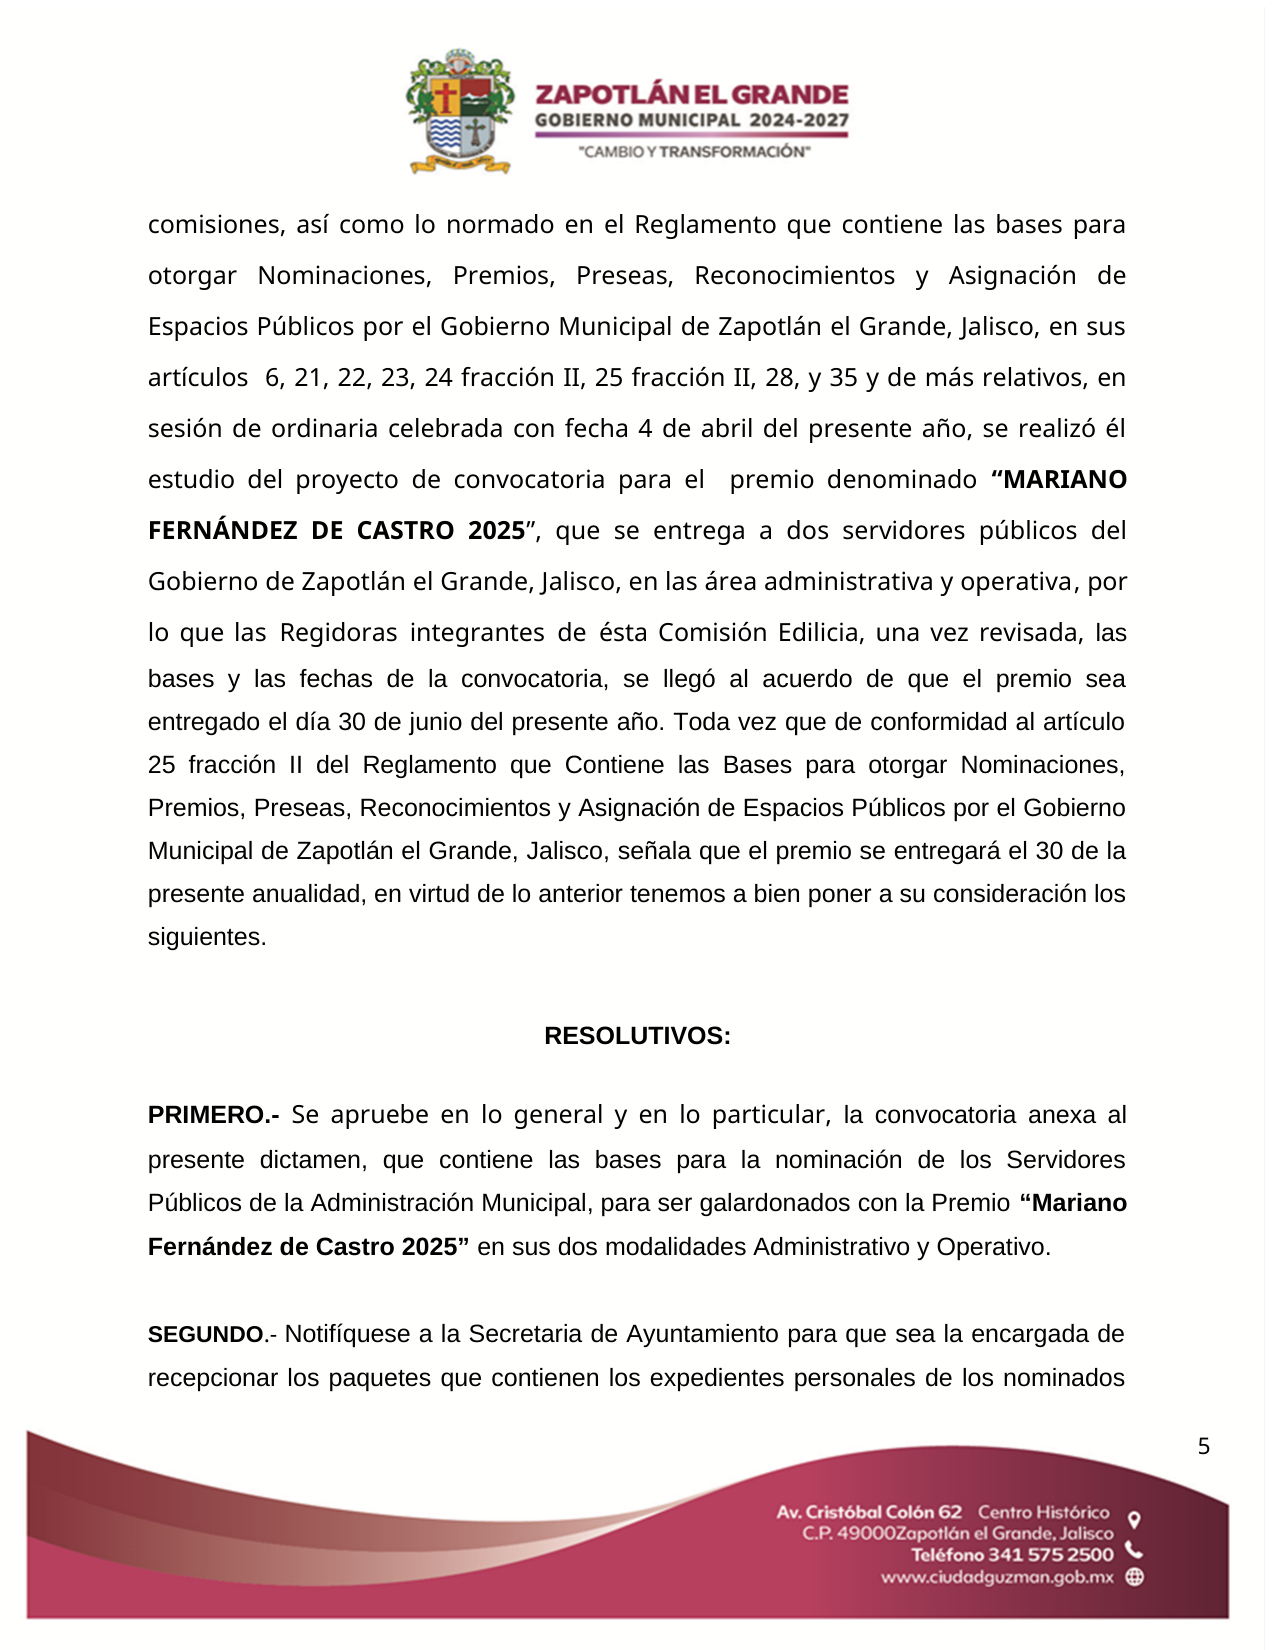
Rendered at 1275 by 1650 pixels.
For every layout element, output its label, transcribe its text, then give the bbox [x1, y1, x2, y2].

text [148, 1318, 1127, 1392]
subtitle RESOLUTIVOS: [157, 1021, 1118, 1049]
picture [0, 7, 1267, 1650]
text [148, 207, 1128, 951]
text PRIMERO.- Se apruebe en lo general y en lo particular, la convocatoria anexa al presente dictamen, que contiene las bases para la nominación de los Servidores Públicos de la Administración Municipal, para ser galardonados con la Premio “Mariano Fernández de Castro 2025” en sus dos modalidades Administrativo y Operativo. [148, 1097, 1127, 1260]
